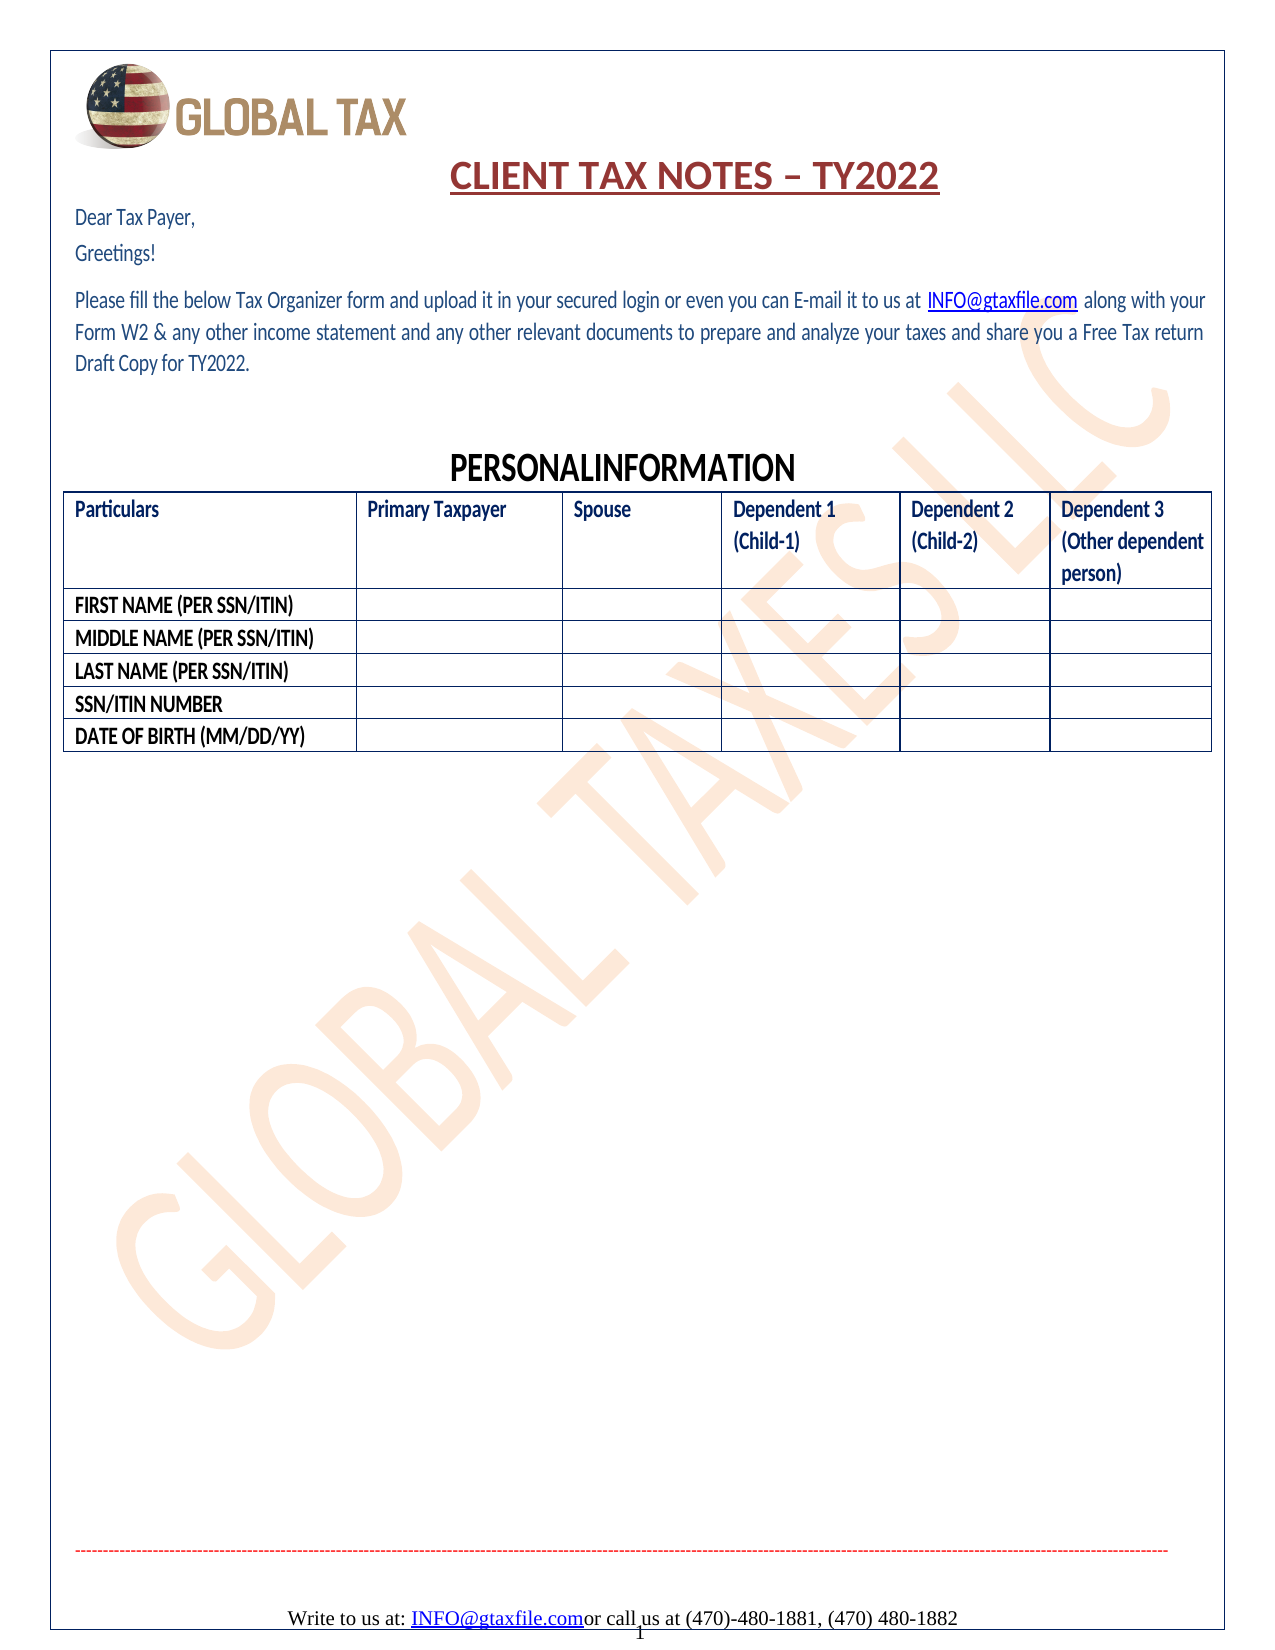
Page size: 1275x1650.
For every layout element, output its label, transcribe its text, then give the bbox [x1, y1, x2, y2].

table_header Dependent 3 (Other dependent person) [1051, 493, 1211, 587]
table_cell [563, 589, 721, 620]
table_cell [357, 687, 562, 718]
table_cell FIRST NAME (PER SSN/ITIN) [64, 589, 356, 620]
picture [75, 63, 407, 149]
table_header Primary Taxpayer [357, 493, 562, 587]
table_cell [1051, 654, 1211, 686]
text Dear Tax Payer, [75, 199, 1206, 231]
table_cell [357, 719, 562, 751]
table_cell [901, 589, 1049, 620]
table_cell [1051, 719, 1211, 751]
table_cell LAST NAME (PER SSN/ITIN) [64, 654, 356, 686]
table_cell [722, 719, 899, 751]
table_header Particulars [64, 493, 356, 587]
table_header Spouse [563, 493, 721, 587]
table_cell [722, 687, 899, 718]
table_cell [901, 687, 1049, 718]
table_header Dependent 2 (Child-2) [901, 493, 1049, 587]
table_cell [1051, 687, 1211, 718]
text PERSONALINFORMATION [375, 439, 1206, 491]
table_cell [563, 654, 721, 686]
table_cell DATE OF BIRTH (MM/DD/YY) [64, 719, 356, 751]
table_cell [563, 719, 721, 751]
table_cell MIDDLE NAME (PER SSN/ITIN) [64, 621, 356, 653]
table_cell [1051, 621, 1211, 653]
table_cell [901, 654, 1049, 686]
table_cell [901, 719, 1049, 751]
table_cell [722, 654, 899, 686]
table_cell [722, 589, 899, 620]
table_header Dependent 1 (Child-1) [722, 493, 899, 587]
table_cell [357, 621, 562, 653]
table_cell [722, 621, 899, 653]
table_cell [357, 654, 562, 686]
table_cell [563, 621, 721, 653]
text Greetings! [75, 236, 1206, 268]
table_cell [1051, 589, 1211, 620]
table_cell SSN/ITIN NUMBER [64, 687, 356, 718]
text Please fill the below Tax Organizer form and upload it in your secured login or even you can E-mail it to us at INFO@gtaxfile.com along with your Form W2 & any other income statement and any other relevant documents to prepare and analyze your taxes and share you a Free Tax return Draft Copy for TY2022. [75, 283, 1206, 378]
table_cell [901, 621, 1049, 653]
table_cell [563, 687, 721, 718]
text CLIENT TAX NOTES – TY2022 [375, 149, 1200, 199]
table_cell [357, 589, 562, 620]
